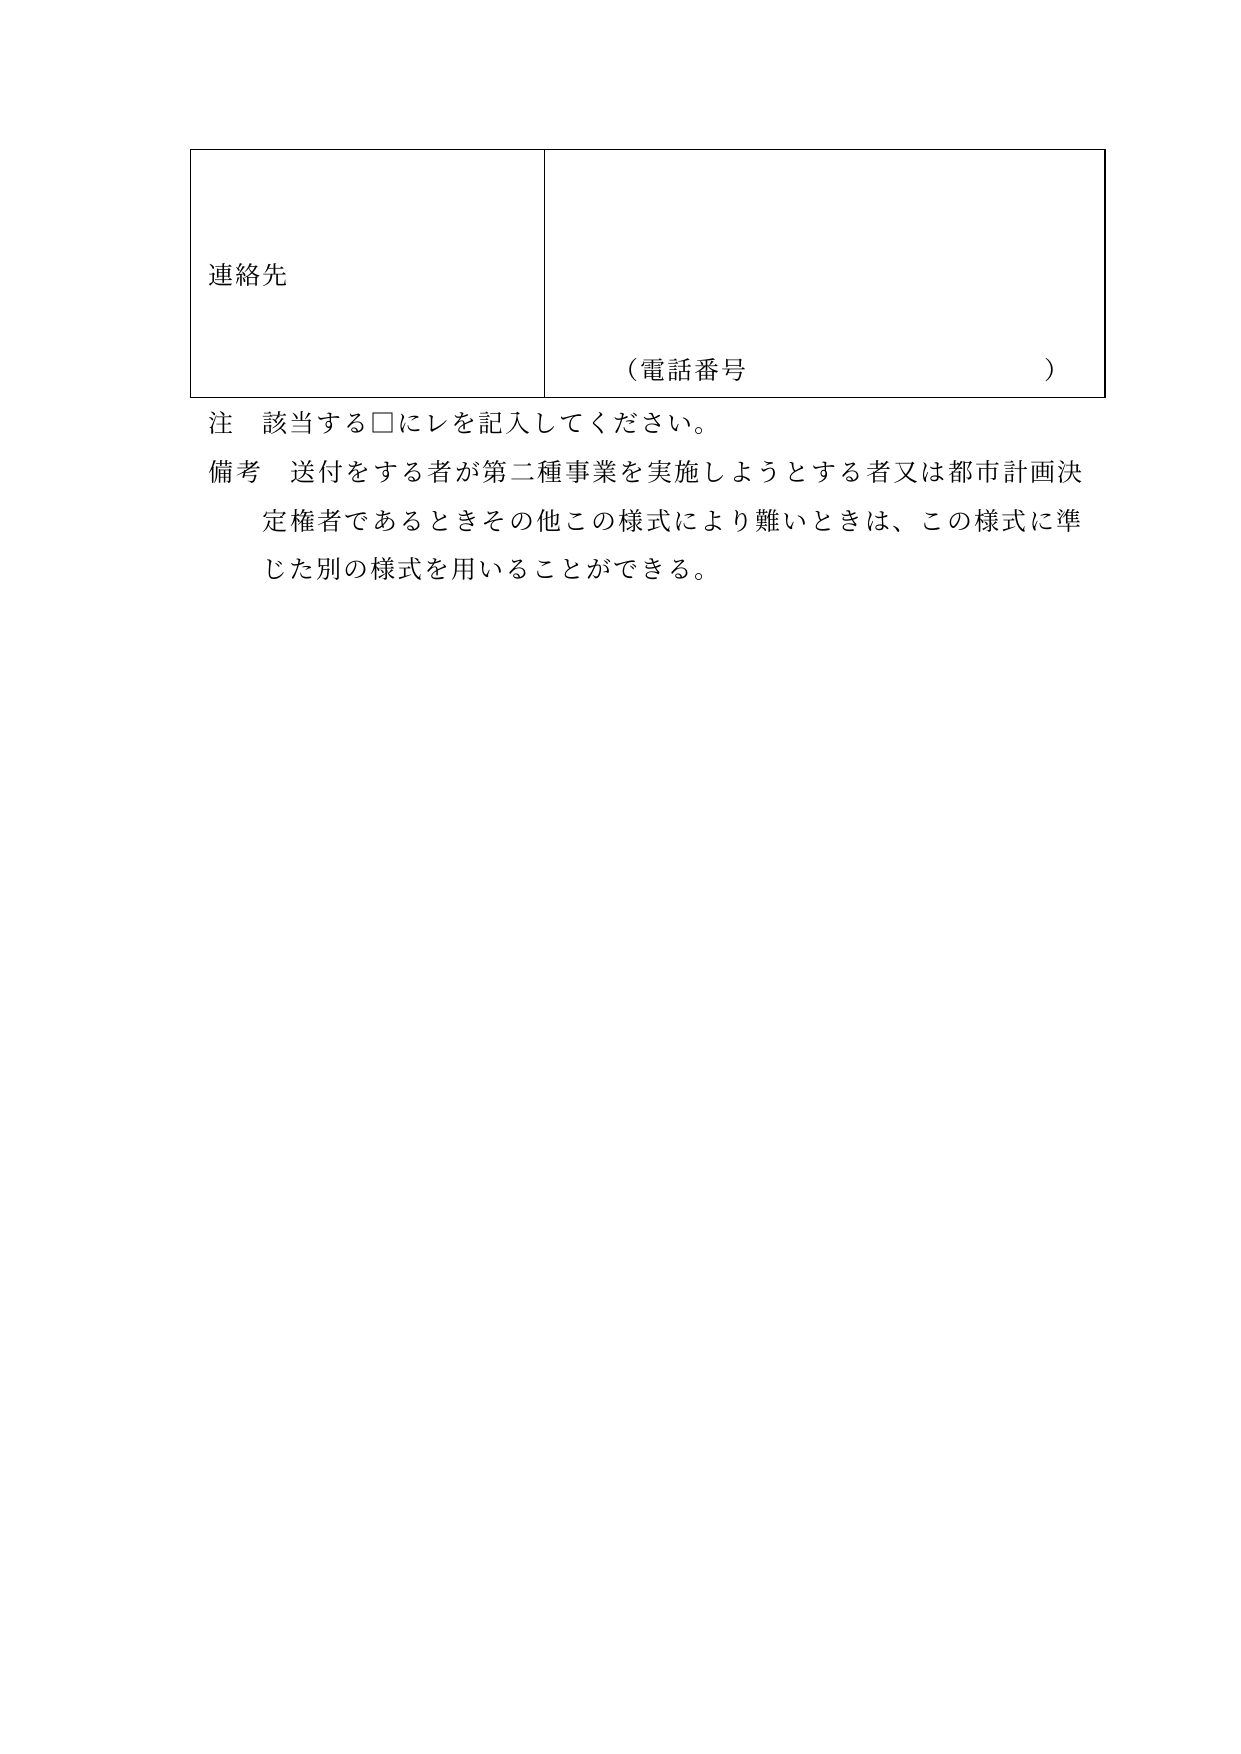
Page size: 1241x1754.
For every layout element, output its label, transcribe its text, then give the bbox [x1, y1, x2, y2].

text 注 該当する□にレを記入してください。 [191, 398, 1085, 446]
table_cell 連絡先 [191, 150, 544, 397]
table_cell （電話番号 ） [545, 150, 1104, 397]
text 備考 送付をする者が第二種事業を実施しようとする者又は都市計画決定権者であるときその他この様式により難いときは、この様式に準じた別の様式を用いることができる。 [191, 446, 1085, 592]
